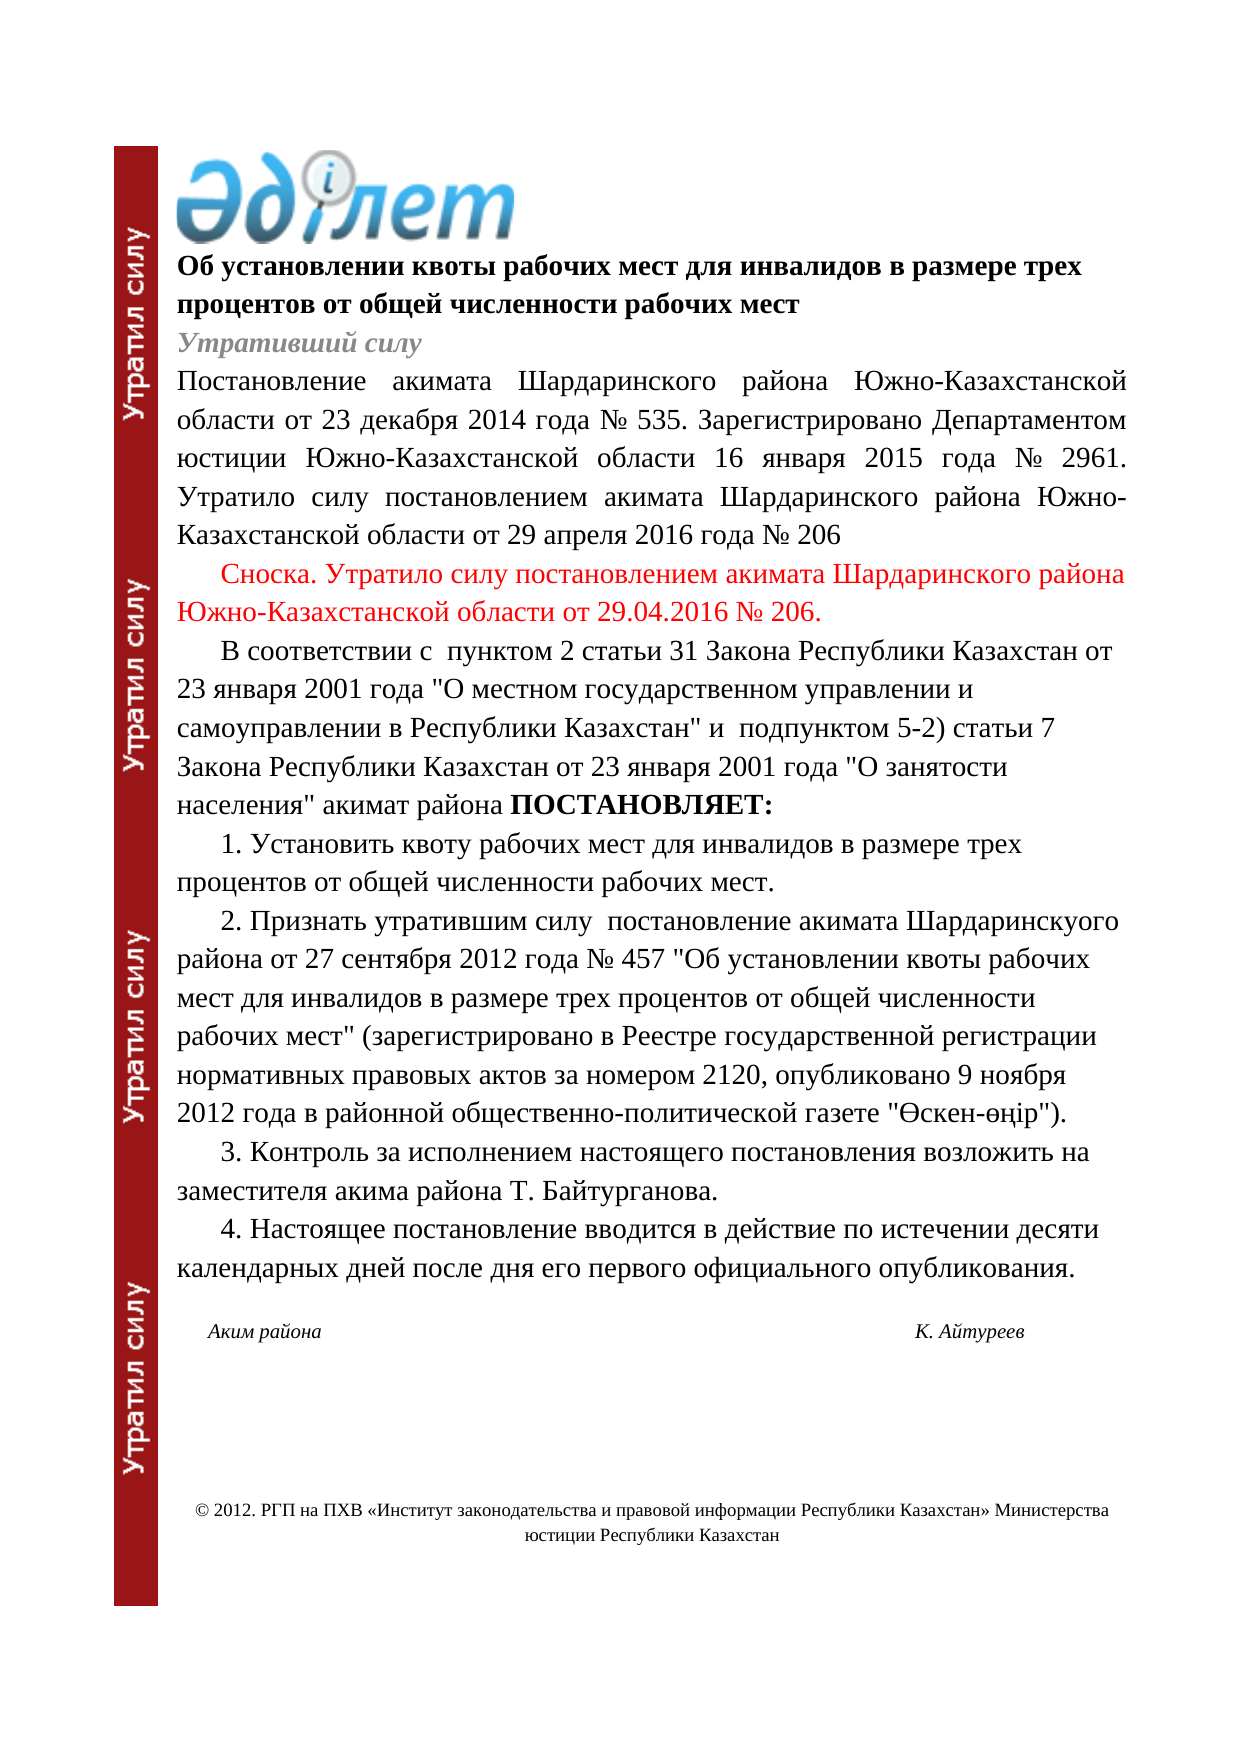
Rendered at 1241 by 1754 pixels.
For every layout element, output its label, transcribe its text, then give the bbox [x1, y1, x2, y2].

picture [114, 320, 158, 325]
picture [114, 1313, 158, 1317]
text Сноска. Утратило силу постановлением акимата Шардаринского района Южно-Казахстанской области от 29.04.2016 № 206. В соответствии с пунктом 2 статьи 31 Закона Республики Казахстан от 23 января 2001 года "О местном государственном управлении и самоуправлении в Республики Казахстан" и подпунктом 5-2) статьи 7 Закона Республики Казахстан от 23 января 2001 года "О занятости населения" акимат района ПОСТАНОВЛЯЕТ: 1. Установить квоту рабочих мест для инвалидов в размере трех процентов от общей численности рабочих мест. 2. Признать утратившим силу постановление акимата Шардаринскуого района от 27 сентября 2012 года № 457 "Об установлении квоты рабочих мест для инвалидов в размере трех процентов от общей численности рабочих мест" (зарегистрировано в Реестре государственной регистрации нормативных правовых актов за номером 2120, опубликовано 9 ноября 2012 года в районной общественно-политической газете "Өскен-өңір"). 3. Контроль за исполнением настоящего постановления возложить на заместителя акима района Т. Байтурганова. 4. Настоящее постановление вводится в действие по истечении десяти календарных дней после дня его первого официального опубликования. [112, 556, 1128, 1313]
picture [114, 146, 158, 248]
text Утративший силу [112, 325, 1128, 358]
picture [114, 1348, 158, 1499]
table_header К. Айтуреев [913, 1317, 1240, 1348]
picture [114, 551, 158, 556]
picture [176, 150, 515, 244]
picture [114, 358, 158, 363]
text © 2012. РГП на ПХВ «Институт законодательства и правовой информации Республики Казахстан» Министерства юстиции Республики Казахстан [112, 1499, 1128, 1546]
text Об установлении квоты рабочих мест для инвалидов в размере трех процентов от общей численности рабочих мест [112, 248, 1128, 320]
picture [114, 1546, 158, 1606]
table_header Аким района [101, 1317, 913, 1348]
text Постановление акимата Шардаринского района Южно-Казахстанской области от 23 декабря 2014 года № 535. Зарегистрировано Департаментом юстиции Южно-Казахстанской области 16 января 2015 года № 2961. Утратило силу постановлением акимата Шардаринского района Южно-Казахстанской области от 29 апреля 2016 года № 206 [112, 363, 1128, 551]
